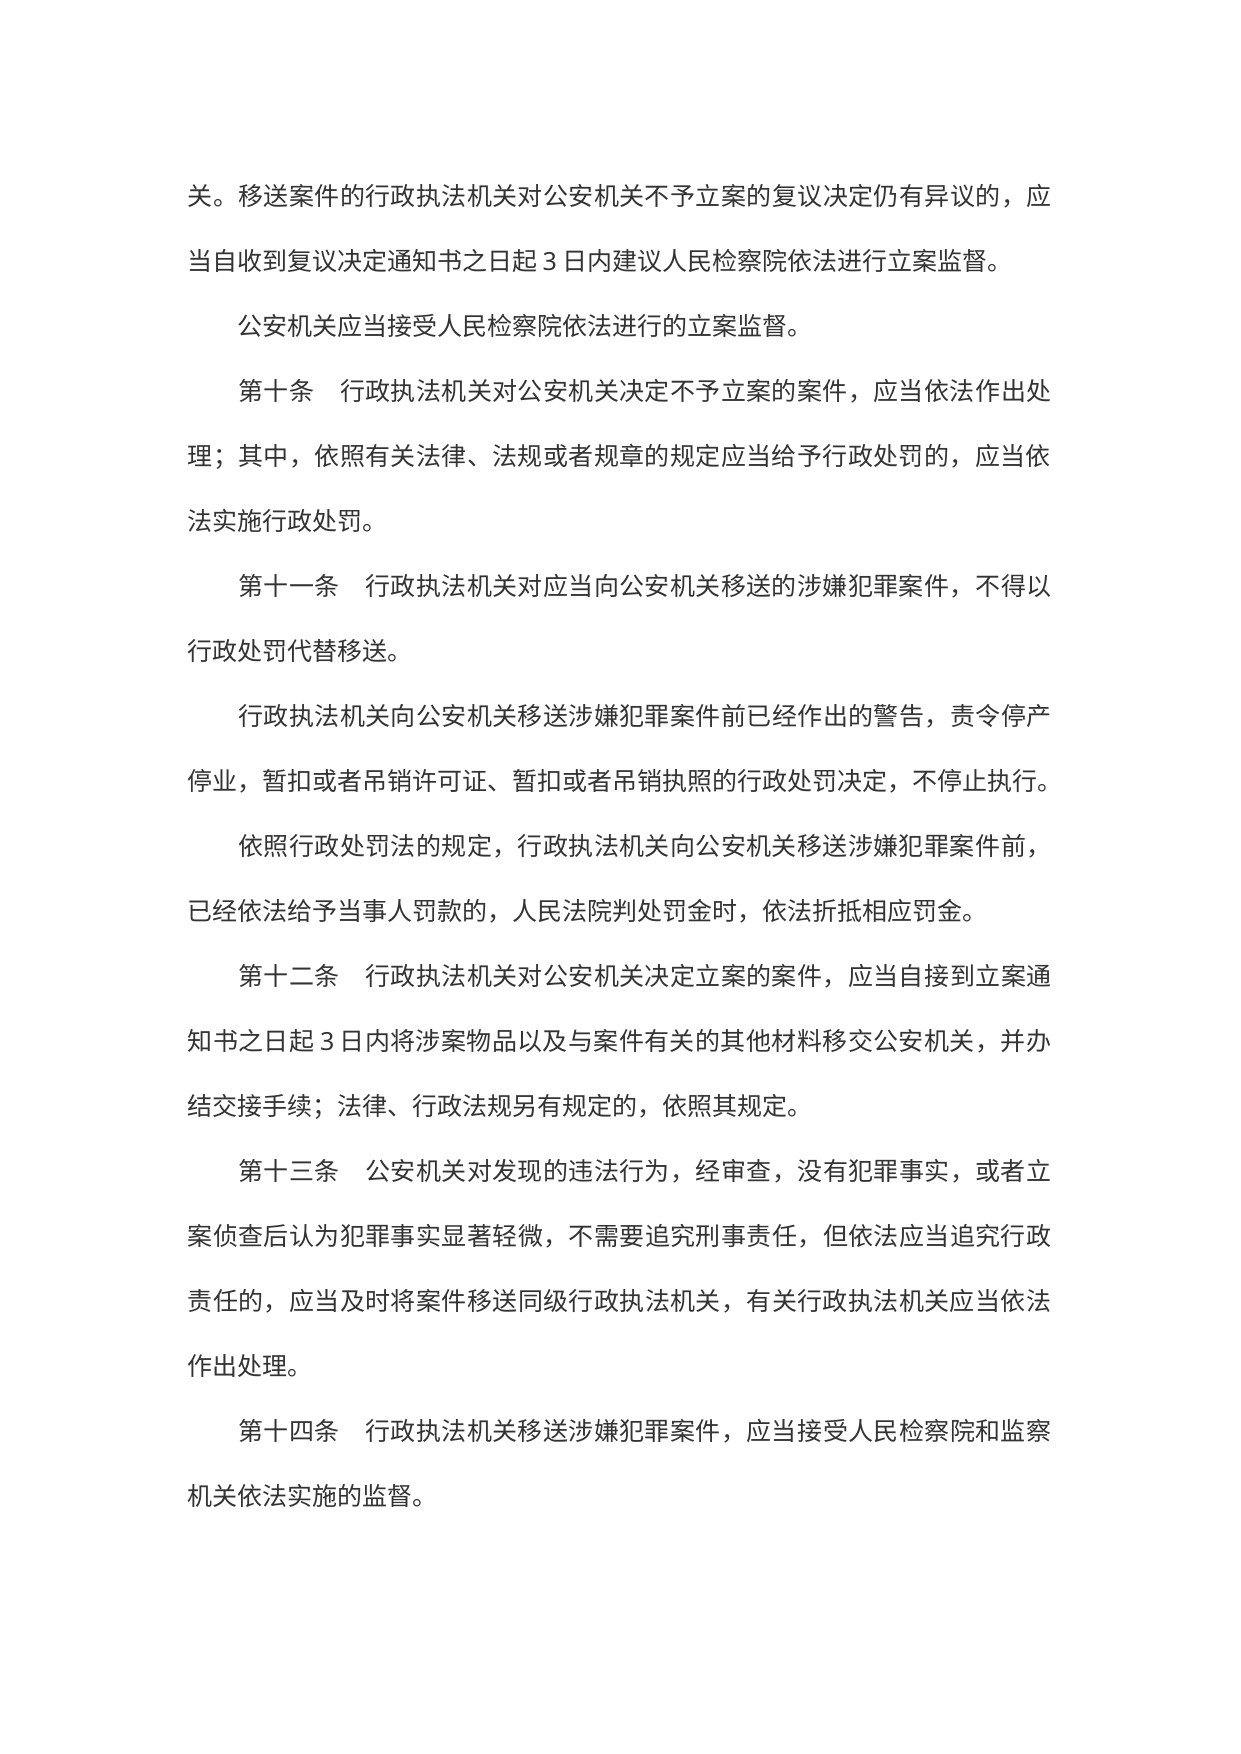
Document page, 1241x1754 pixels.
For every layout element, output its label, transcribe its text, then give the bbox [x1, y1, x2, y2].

text 第十三条 公安机关对发现的违法行为，经审查，没有犯罪事实，或者立案侦查后认为犯罪事实显著轻微，不需要追究刑事责任，但依法应当追究行政责任的，应当及时将案件移送同级行政执法机关，有关行政执法机关应当依法作出处理。 [187, 1137, 1053, 1397]
text 第十四条 行政执法机关移送涉嫌犯罪案件，应当接受人民检察院和监察机关依法实施的监督。 [187, 1397, 1053, 1527]
text 公安机关应当接受人民检察院依法进行的立案监督。 [187, 292, 1053, 357]
text 行政执法机关向公安机关移送涉嫌犯罪案件前已经作出的警告，责令停产停业，暂扣或者吊销许可证、暂扣或者吊销执照的行政处罚决定，不停止执行。 [187, 682, 1053, 812]
text 第十条 行政执法机关对公安机关决定不予立案的案件，应当依法作出处理；其中，依照有关法律、法规或者规章的规定应当给予行政处罚的，应当依法实施行政处罚。 [187, 357, 1053, 552]
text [187, 162, 1053, 292]
text 依照行政处罚法的规定，行政执法机关向公安机关移送涉嫌犯罪案件前，已经依法给予当事人罚款的，人民法院判处罚金时，依法折抵相应罚金。 [187, 812, 1053, 942]
text 第十二条 行政执法机关对公安机关决定立案的案件，应当自接到立案通知书之日起3日内将涉案物品以及与案件有关的其他材料移交公安机关，并办结交接手续；法律、行政法规另有规定的，依照其规定。 [187, 942, 1053, 1137]
text 第十一条 行政执法机关对应当向公安机关移送的涉嫌犯罪案件，不得以行政处罚代替移送。 [187, 552, 1053, 682]
